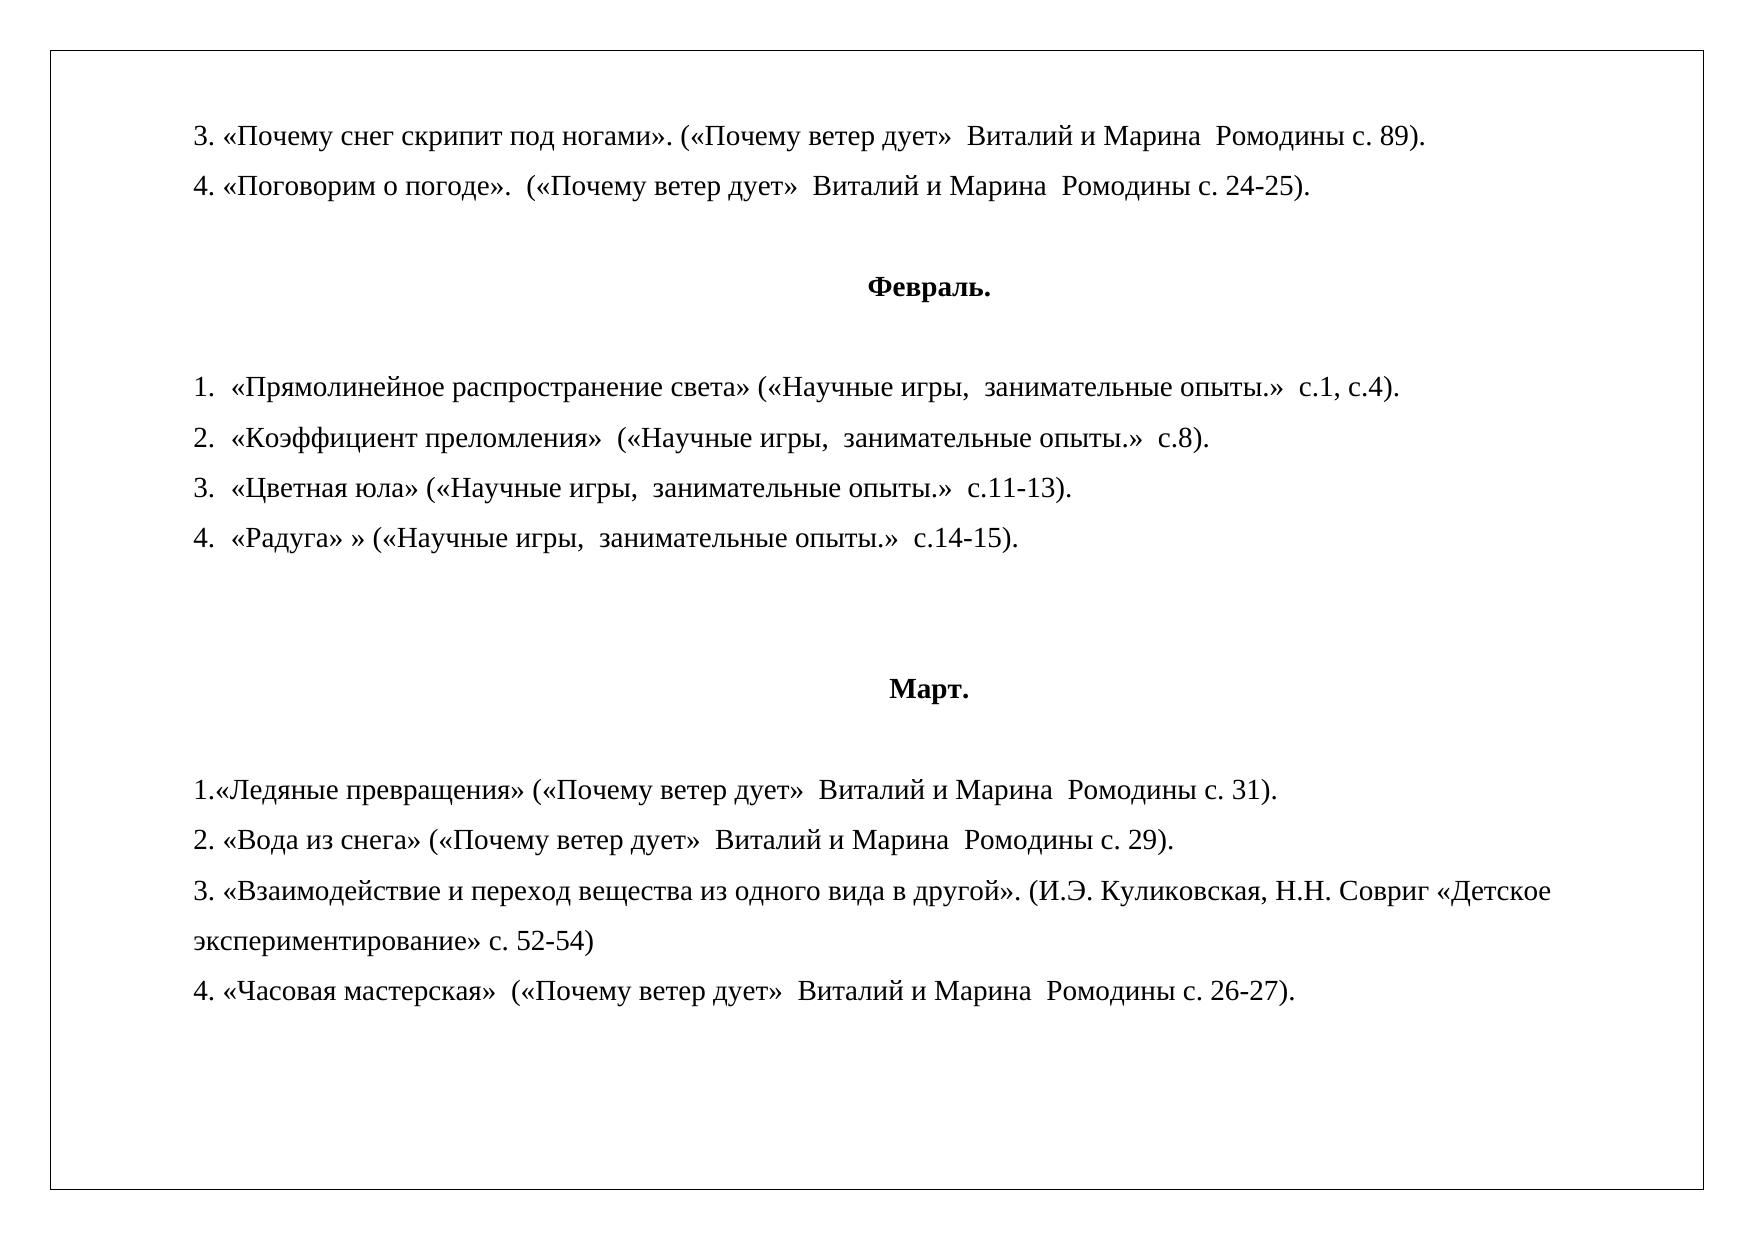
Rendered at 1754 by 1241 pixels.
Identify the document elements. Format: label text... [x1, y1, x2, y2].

text Февраль. [193, 269, 1665, 302]
list Март. [193, 671, 1665, 705]
text 3. «Почему снег скрипит под ногами». («Почему ветер дует» Виталий и Марина Ромодины с. 89). [193, 118, 1665, 152]
list «Радуга» » («Научные игры, занимательные опыты.» с.14-15). [193, 521, 1665, 554]
text 3. «Взаимодействие и переход вещества из одного вида в другой». (И.Э. Куликовская, Н.Н. Совриг «Детское экспериментирование» с. 52-54) [193, 873, 1665, 957]
list «Прямолинейное распространение света» («Научные игры, занимательные опыты.» с.1, с.4). [193, 369, 1665, 403]
list «Цветная юла» («Научные игры, занимательные опыты.» с.11-13). [193, 470, 1665, 504]
text 4. «Поговорим о погоде». («Почему ветер дует» Виталий и Марина Ромодины с. 24-25). [193, 168, 1665, 202]
list «Коэффициент преломления» («Научные игры, занимательные опыты.» с.8). [193, 420, 1665, 453]
text 4. «Часовая мастерская» («Почему ветер дует» Виталий и Марина Ромодины с. 26-27). [193, 973, 1665, 1007]
text 1.«Ледяные превращения» («Почему ветер дует» Виталий и Марина Ромодины с. 31). [193, 772, 1665, 806]
text 2. «Вода из снега» («Почему ветер дует» Виталий и Марина Ромодины с. 29). [193, 822, 1665, 856]
